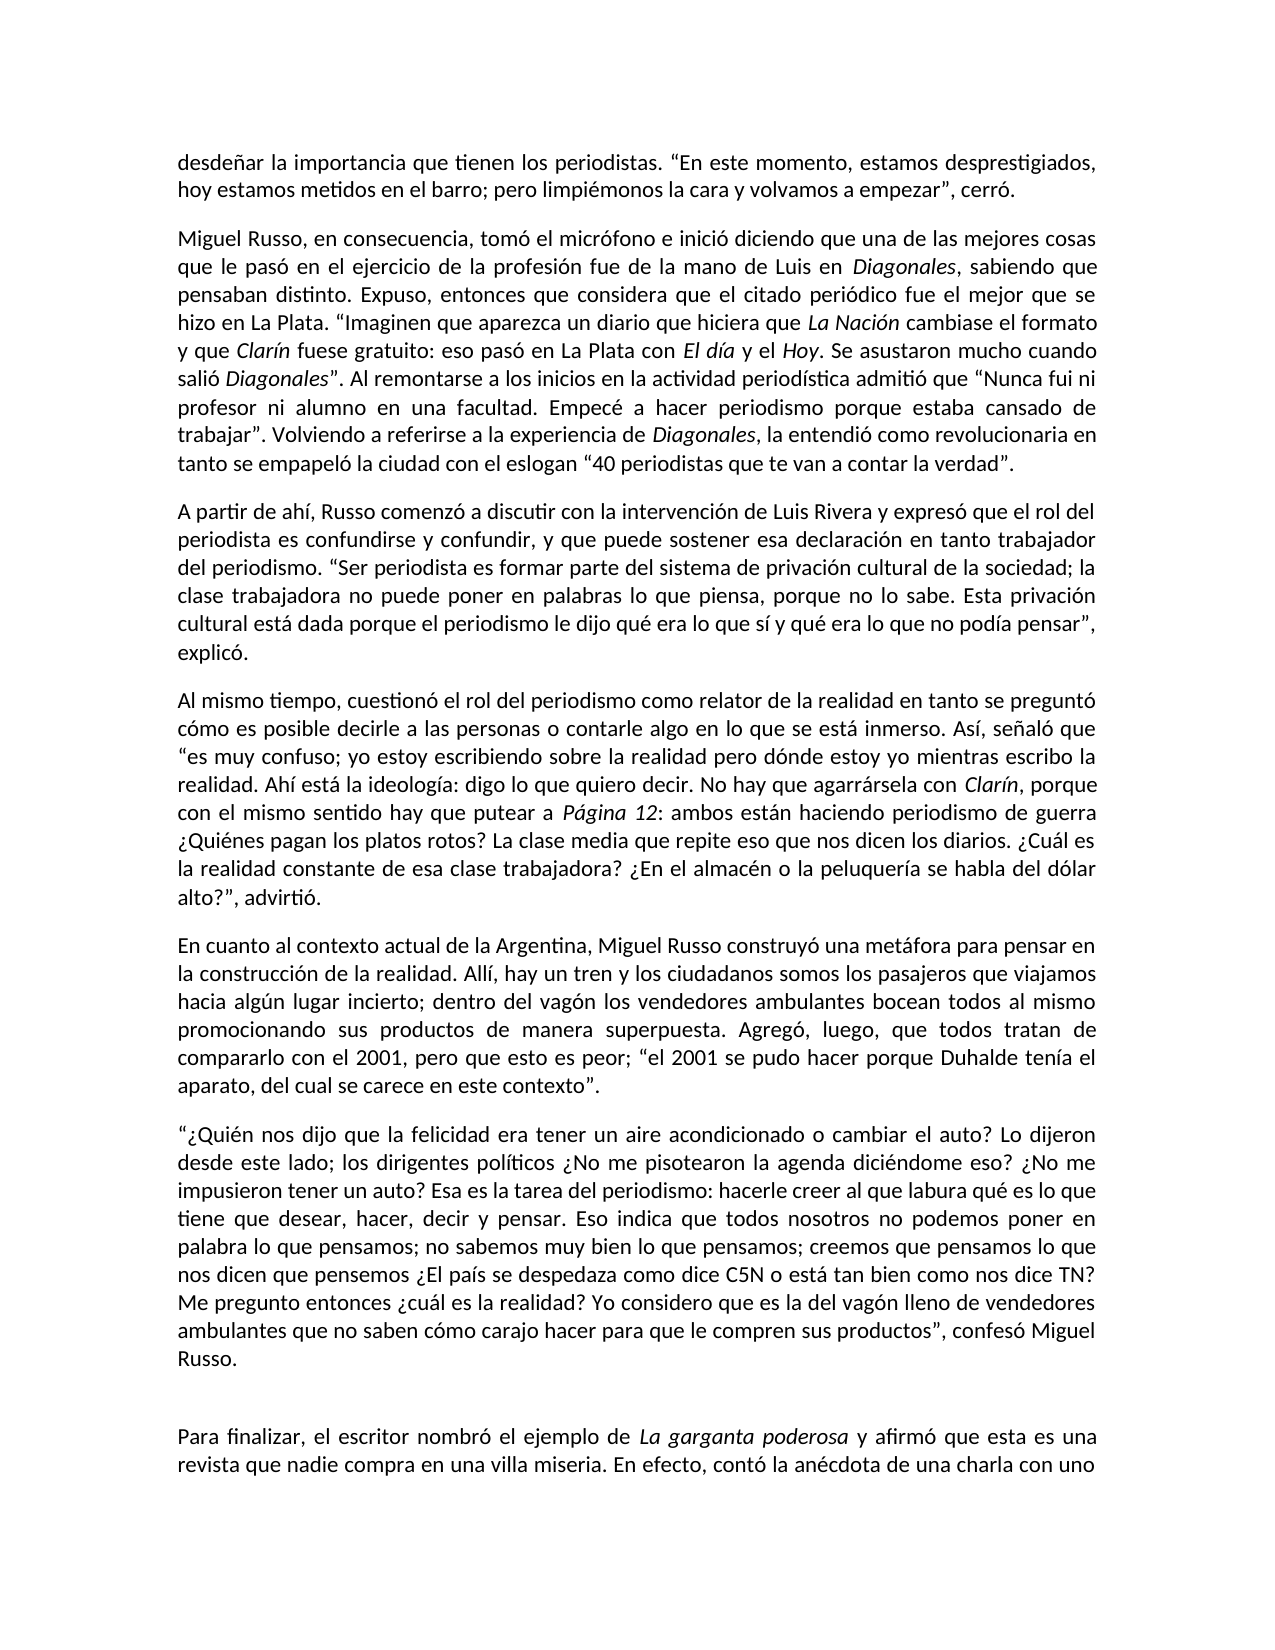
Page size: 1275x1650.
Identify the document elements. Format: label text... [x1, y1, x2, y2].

text “¿Quién nos dijo que la felicidad era tener un aire acondicionado o cambiar el auto? Lo dijeron desde este lado; los dirigentes políticos ¿No me pisotearon la agenda diciéndome eso? ¿No me impusieron tener un auto? Esa es la tarea del periodismo: hacerle creer al que labura qué es lo que tiene que desear, hacer, decir y pensar. Eso indica que todos nosotros no podemos poner en palabra lo que pensamos; no sabemos muy bien lo que pensamos; creemos que pensamos lo que nos dicen que pensemos ¿El país se despedaza como dice C5N o está tan bien como nos dice TN? Me pregunto entonces ¿cuál es la realidad? Yo considero que es la del vagón lleno de vendedores ambulantes que no saben cómo carajo hacer para que le compren sus productos”, confesó Miguel Russo. [177, 1120, 1098, 1373]
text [177, 148, 1098, 204]
text A partir de ahí, Russo comenzó a discutir con la intervención de Luis Rivera y expresó que el rol del periodista es confundirse y confundir, y que puede sostener esa declaración en tanto trabajador del periodismo. “Ser periodista es formar parte del sistema de privación cultural de la sociedad; la clase trabajadora no puede poner en palabras lo que piensa, porque no lo sabe. Esta privación cultural está dada porque el periodismo le dijo qué era lo que sí y qué era lo que no podía pensar”, explicó. [177, 497, 1098, 666]
text Miguel Russo, en consecuencia, tomó el micrófono e inició diciendo que una de las mejores cosas que le pasó en el ejercicio de la profesión fue de la mano de Luis en Diagonales, sabiendo que pensaban distinto. Expuso, entonces que considera que el citado periódico fue el mejor que se hizo en La Plata. “Imaginen que aparezca un diario que hiciera que La Nación cambiase el formato y que Clarín fuese gratuito: eso pasó en La Plata con El día y el Hoy. Se asustaron mucho cuando salió Diagonales”. Al remontarse a los inicios en la actividad periodística admitió que “Nunca fui ni profesor ni alumno en una facultad. Empecé a hacer periodismo porque estaba cansado de trabajar”. Volviendo a referirse a la experiencia de Diagonales, la entendió como revolucionaria en tanto se empapeló la ciudad con el eslogan “40 periodistas que te van a contar la verdad”. [177, 224, 1098, 477]
text En cuanto al contexto actual de la Argentina, Miguel Russo construyó una metáfora para pensar en la construcción de la realidad. Allí, hay un tren y los ciudadanos somos los pasajeros que viajamos hacia algún lugar incierto; dentro del vagón los vendedores ambulantes bocean todos al mismo promocionando sus productos de manera superpuesta. Agregó, luego, que todos tratan de compararlo con el 2001, pero que esto es peor; “el 2001 se pudo hacer porque Duhalde tenía el aparato, del cual se carece en este contexto”. [177, 931, 1098, 1099]
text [177, 1422, 1098, 1478]
text Al mismo tiempo, cuestionó el rol del periodismo como relator de la realidad en tanto se preguntó cómo es posible decirle a las personas o contarle algo en lo que se está inmerso. Así, señaló que “es muy confuso; yo estoy escribiendo sobre la realidad pero dónde estoy yo mientras escribo la realidad. Ahí está la ideología: digo lo que quiero decir. No hay que agarrársela con Clarín, porque con el mismo sentido hay que putear a Página 12: ambos están haciendo periodismo de guerra ¿Quiénes pagan los platos rotos? La clase media que repite eso que nos dicen los diarios. ¿Cuál es la realidad constante de esa clase trabajadora? ¿En el almacén o la peluquería se habla del dólar alto?”, advirtió. [177, 686, 1098, 911]
